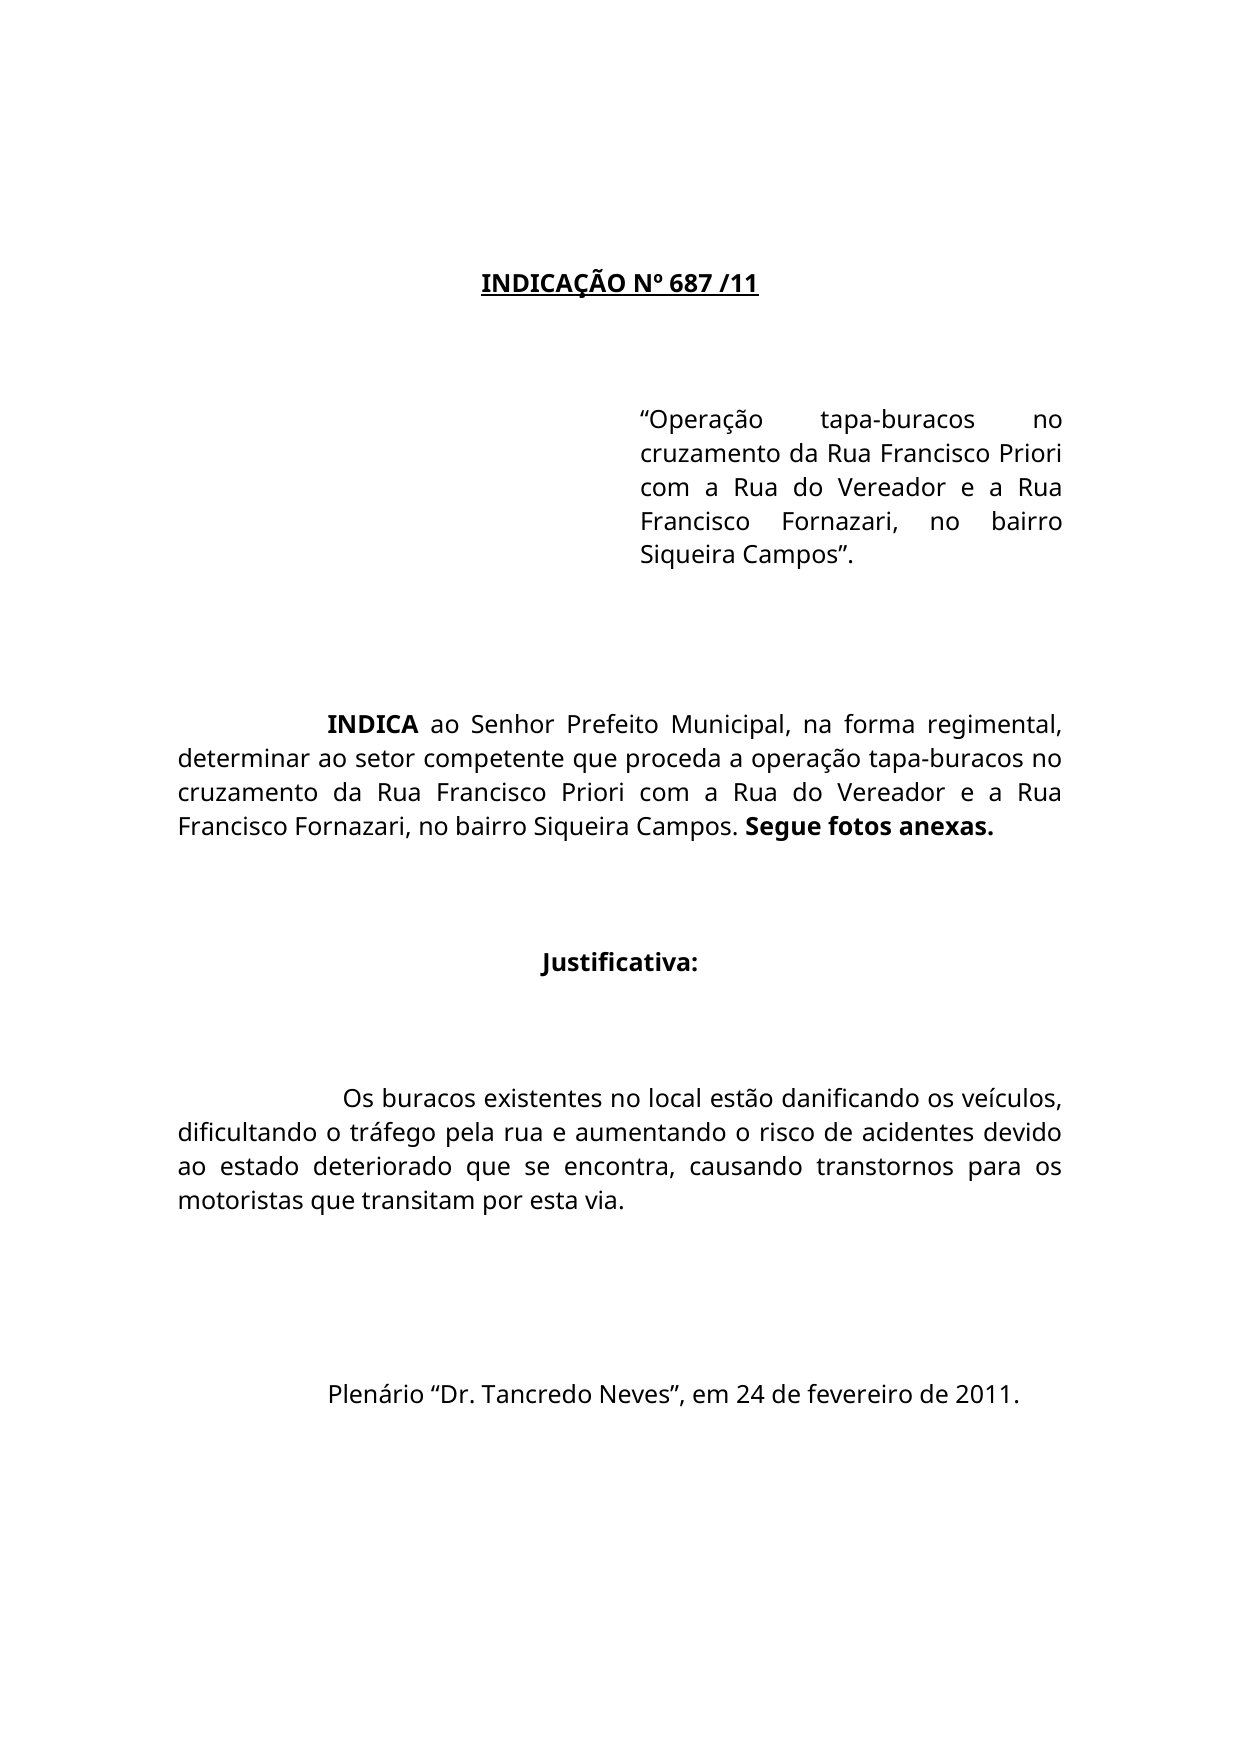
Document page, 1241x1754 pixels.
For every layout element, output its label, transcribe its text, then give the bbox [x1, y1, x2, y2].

text Justificativa: [177, 945, 1063, 979]
text INDICA ao Senhor Prefeito Municipal, na forma regimental, determinar ao setor competente que proceda a operação tapa-buracos no cruzamento da Rua Francisco Priori com a Rua do Vereador e a Rua Francisco Fornazari, no bairro Siqueira Campos. Segue fotos anexas. [177, 707, 1063, 843]
text “Operação tapa-buracos no cruzamento da Rua Francisco Priori com a Rua do Vereador e a Rua Francisco Fornazari, no bairro Siqueira Campos”. [640, 402, 1063, 571]
text Plenário “Dr. Tancredo Neves”, em 24 de fevereiro de 2011. [177, 1377, 1063, 1411]
text Os buracos existentes no local estão danificando os veículos, dificultando o tráfego pela rua e aumentando o risco de acidentes devido ao estado deteriorado que se encontra, causando transtornos para os motoristas que transitam por esta via. [177, 1081, 1063, 1217]
title INDICAÇÃO Nº 687 /11 [177, 266, 1063, 300]
